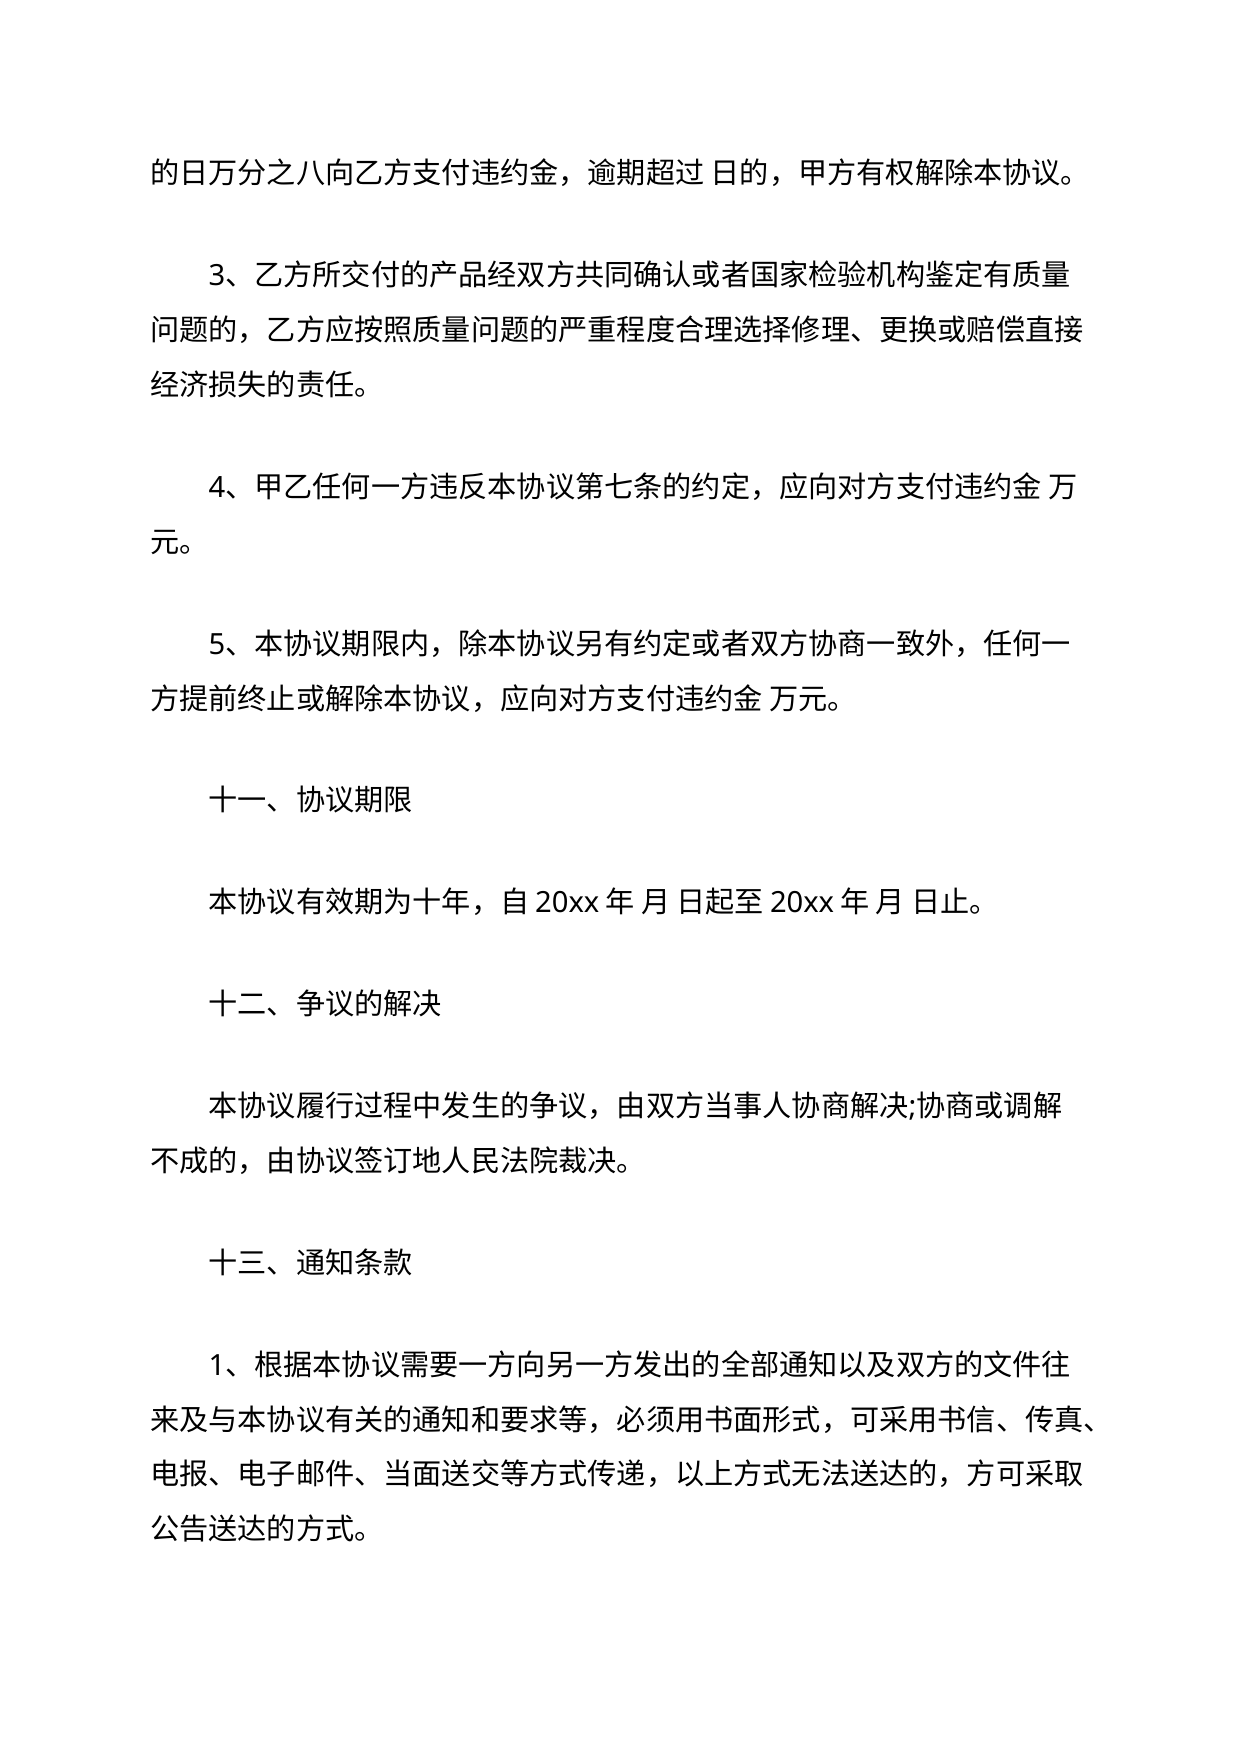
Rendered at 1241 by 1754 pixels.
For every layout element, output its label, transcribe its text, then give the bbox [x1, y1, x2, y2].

text 4、甲乙任何一方违反本协议第七条的约定，应向对方支付违约金 万元。 [150, 463, 1090, 561]
text 本协议履行过程中发生的争议，由双方当事人协商解决;协商或调解不成的，由协议签订地人民法院裁决。 [150, 1082, 1090, 1180]
text 十三、通知条款 [150, 1239, 1090, 1282]
text 5、本协议期限内，除本协议另有约定或者双方协商一致外，任何一方提前终止或解除本协议，应向对方支付违约金 万元。 [150, 620, 1090, 717]
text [150, 150, 1090, 192]
text 十一、协议期限 [150, 777, 1090, 819]
text 1、根据本协议需要一方向另一方发出的全部通知以及双方的文件往来及与本协议有关的通知和要求等，必须用书面形式，可采用书信、传真、电报、电子邮件、当面送交等方式传递，以上方式无法送达的，方可采取公告送达的方式。 [150, 1341, 1090, 1548]
text 3、乙方所交付的产品经双方共同确认或者国家检验机构鉴定有质量问题的，乙方应按照质量问题的严重程度合理选择修理、更换或赔偿直接经济损失的责任。 [150, 252, 1090, 404]
text 十二、争议的解决 [150, 981, 1090, 1023]
text 本协议有效期为十年，自20xx年 月 日起至20xx年 月 日止。 [150, 879, 1090, 921]
